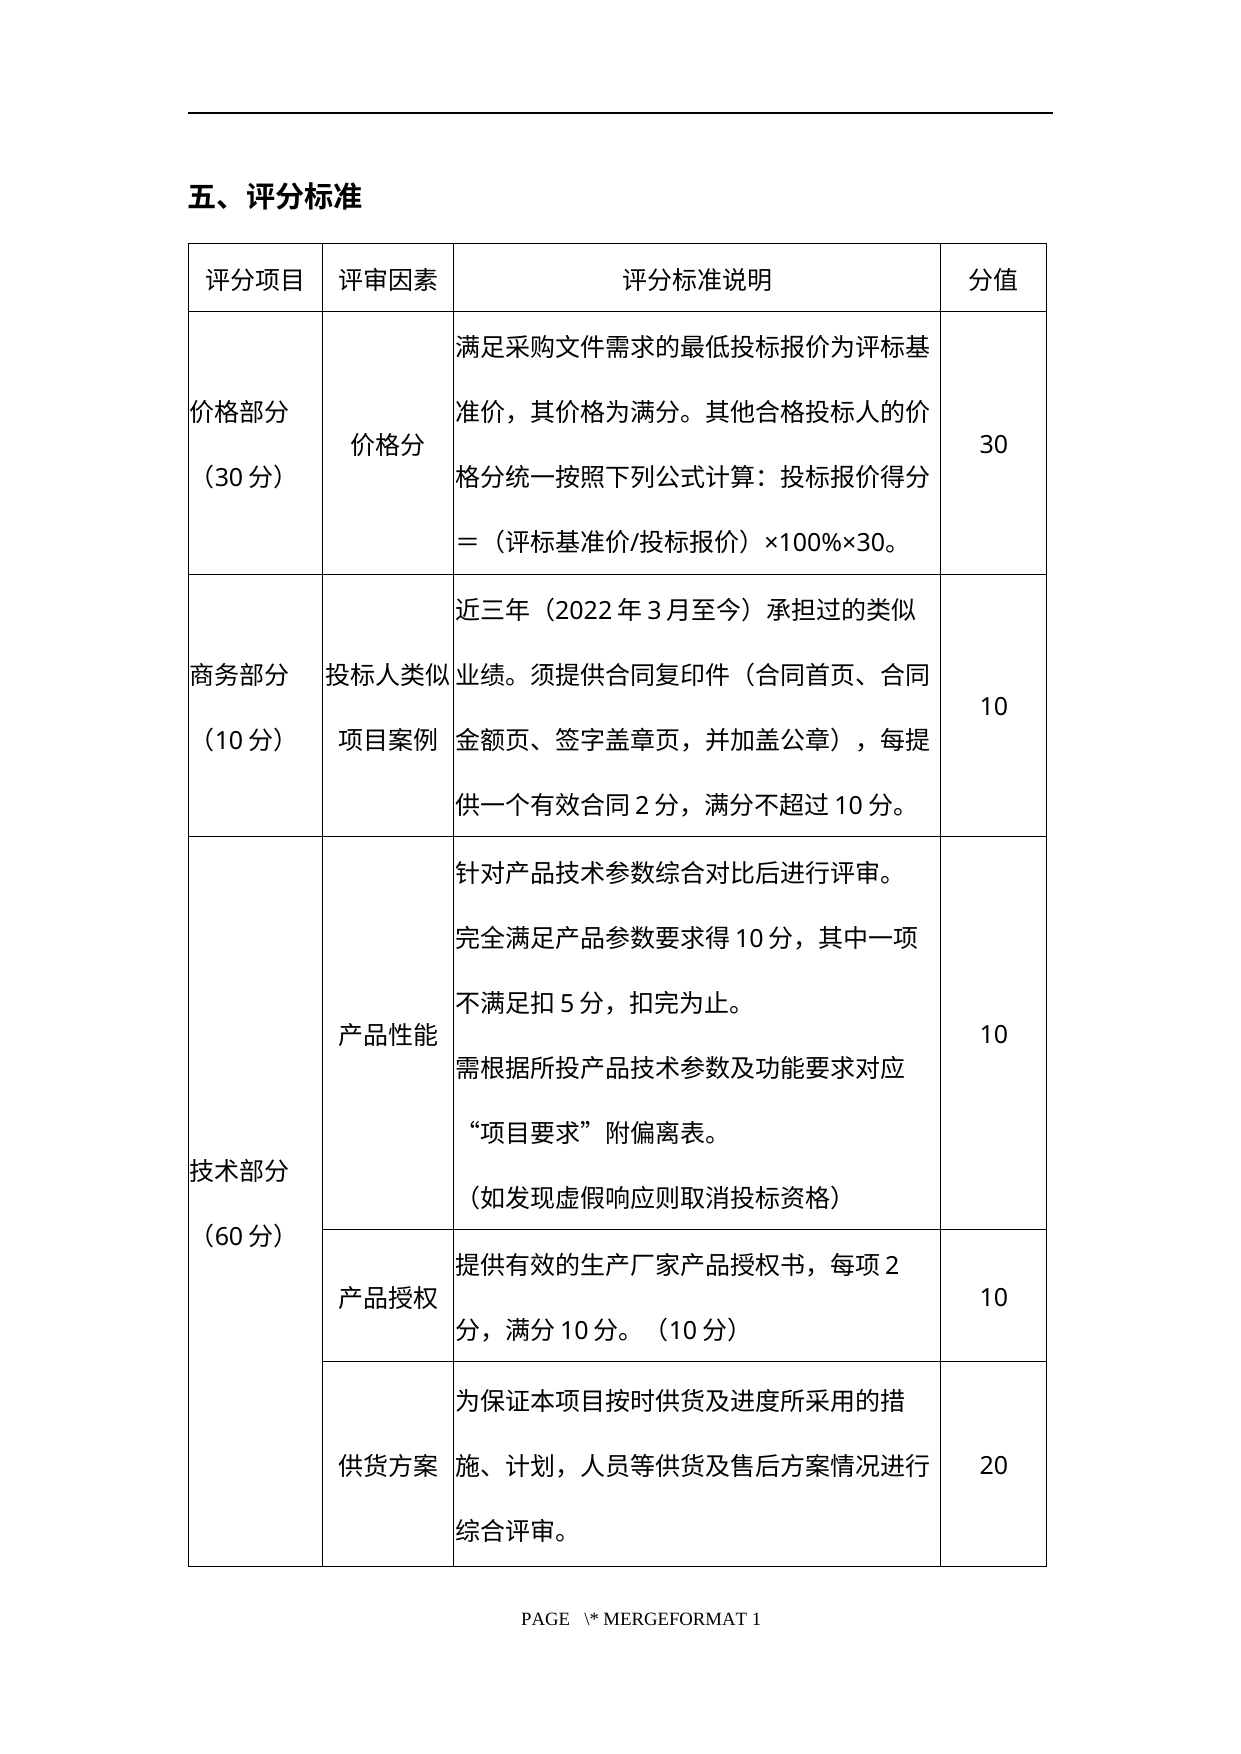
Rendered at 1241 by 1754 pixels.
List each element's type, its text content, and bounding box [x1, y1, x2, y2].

table_cell 近三年（2022年3月至今）承担过的类似业绩。须提供合同复印件（合同首页、合同金额页、签字盖章页，并加盖公章），每提供一个有效合同2分，满分不超过10分。 [454, 575, 940, 836]
table_cell 价格分 [323, 312, 453, 573]
table_cell 10 [941, 575, 1046, 836]
table_cell 10 [941, 1230, 1046, 1361]
table_cell 提供有效的生产厂家产品授权书，每项2分，满分10分。（10分） [454, 1230, 940, 1361]
table_cell 20 [941, 1362, 1046, 1566]
table_cell 满足采购文件需求的最低投标报价为评标基准价，其价格为满分。其他合格投标人的价格分统一按照下列公式计算：投标报价得分＝（评标基准价/投标报价）×100%×30。 [454, 312, 940, 573]
table_cell 30 [941, 312, 1046, 573]
table_cell 针对产品技术参数综合对比后进行评审。 完全满足产品参数要求得10分，其中一项不满足扣5分，扣完为止。 需根据所投产品技术参数及功能要求对应“项目要求”附偏离表。 （如发现虚假响应则取消投标资格） [454, 837, 940, 1229]
table_header 评审因素 [323, 244, 453, 311]
table_cell 投标人类似项目案例 [323, 575, 453, 836]
table_header 评分标准说明 [454, 244, 940, 311]
table_cell 商务部分 （10分） [189, 575, 322, 836]
table_cell 产品授权 [323, 1230, 453, 1361]
table_header 分值 [941, 244, 1046, 311]
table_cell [454, 1362, 940, 1566]
table_cell 技术部分（60分） [189, 837, 322, 1566]
table_cell 10 [941, 837, 1046, 1229]
table_cell 产品性能 [323, 837, 453, 1229]
text 五、评分标准 [187, 162, 1053, 227]
table_cell 供货方案 [323, 1362, 453, 1566]
table_header 评分项目 [189, 244, 322, 311]
table_cell 价格部分 （30分） [189, 312, 322, 573]
